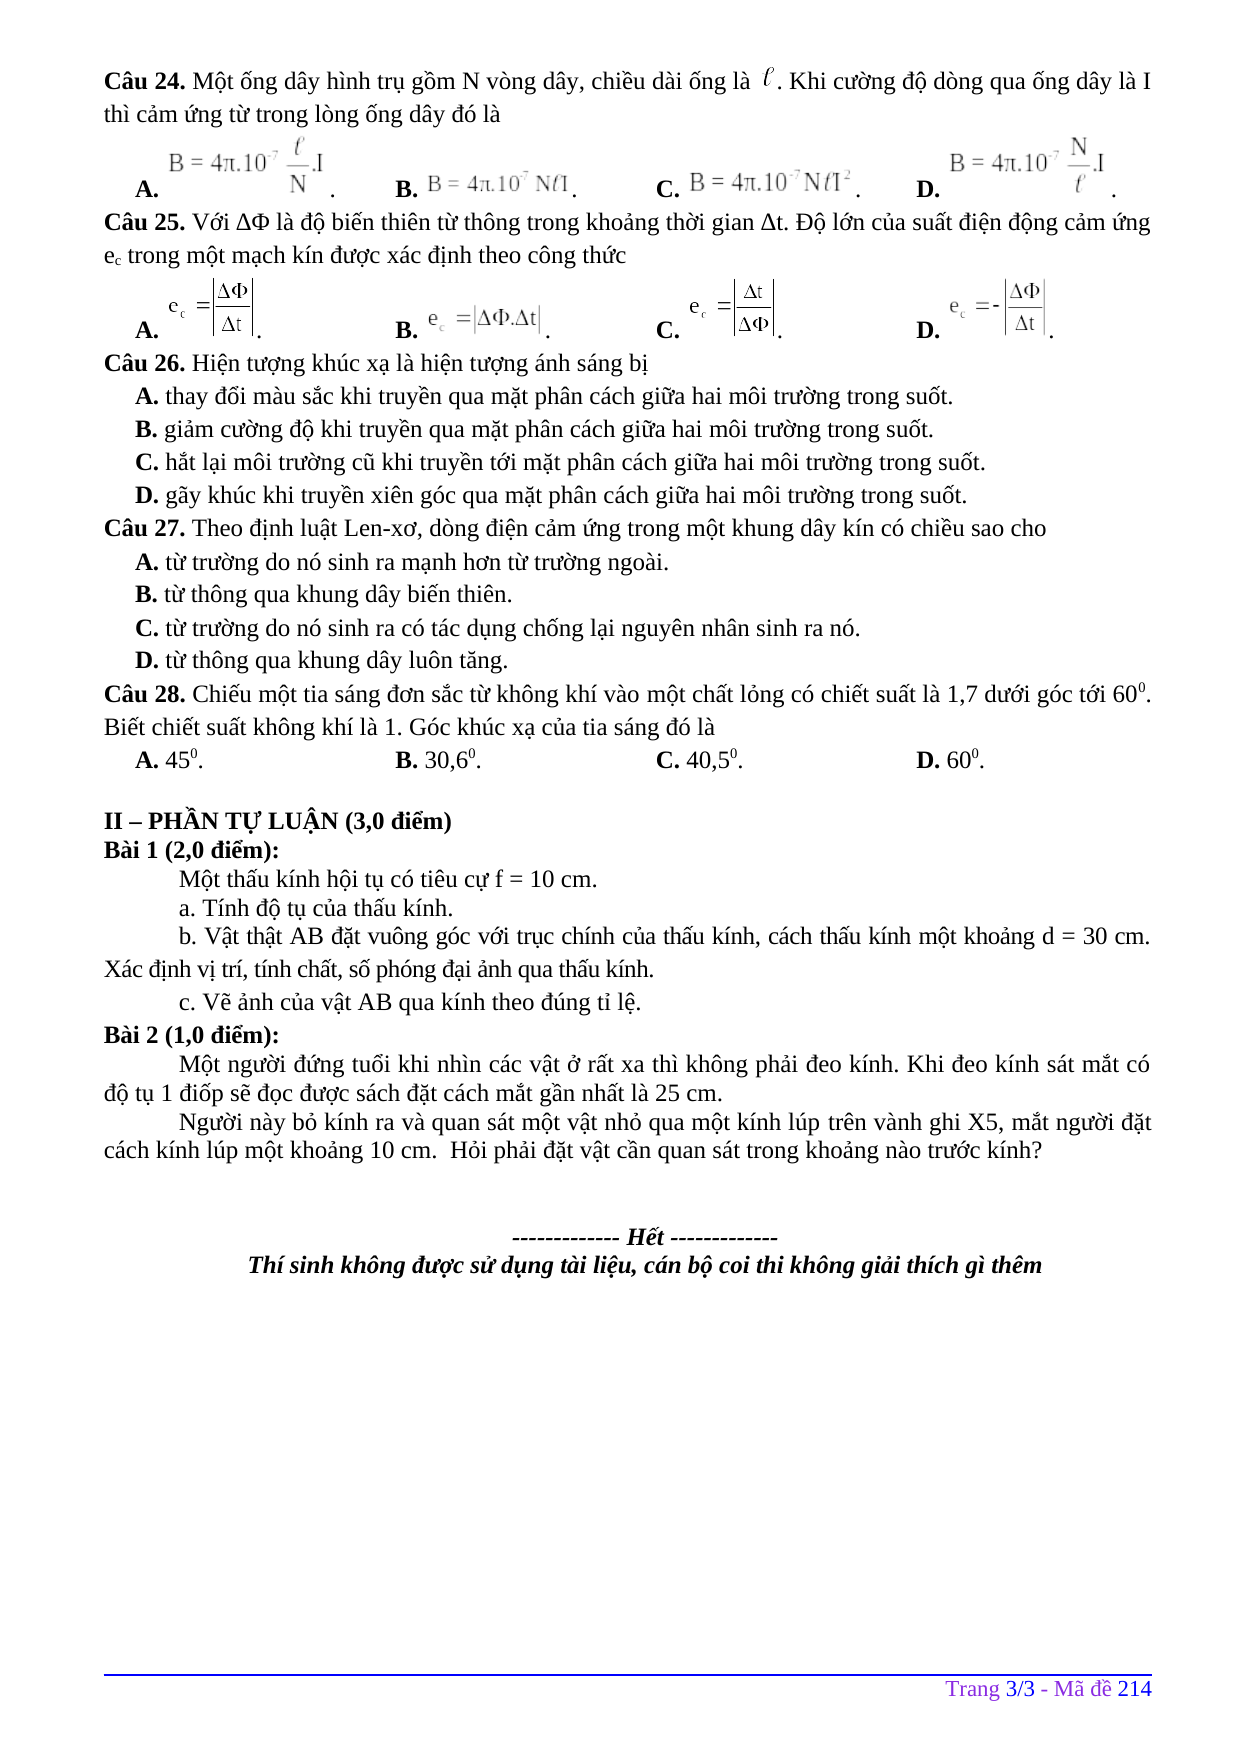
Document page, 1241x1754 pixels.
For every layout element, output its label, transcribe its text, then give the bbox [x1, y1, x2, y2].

text Câu 24. Một ống dây hình trụ gồm N vòng dây, chiều dài ống là . Khi cường độ dòng qua ống dây là I thì cảm ứng từ trong lòng ống dây đó là [103, 62, 1152, 127]
text Bài 2 (1,0 điểm): [103, 1021, 1152, 1049]
text Bài 1 (2,0 điểm): [103, 835, 1152, 864]
text D. gãy khúc khi truyền xiên góc qua mặt phân cách giữa hai môi trường trong suốt. [103, 481, 1152, 509]
list c. Vẽ ảnh của vật AB qua kính theo đúng tỉ lệ. [103, 987, 1152, 1016]
text a. Tính độ tụ của thấu kính. [103, 893, 1152, 921]
text A. . B. . C. . D. . [103, 132, 1152, 203]
text D. từ thông qua khung dây luôn tăng. [103, 646, 1152, 674]
text C. từ trường do nó sinh ra có tác dụng chống lại nguyên nhân sinh ra nó. [103, 613, 1152, 641]
text A. từ trường do nó sinh ra mạnh hơn từ trường ngoài. [103, 547, 1152, 575]
text Câu 26. Hiện tượng khúc xạ là hiện tượng ánh sáng bị [103, 348, 1152, 377]
text B. giảm cường độ khi truyền qua mặt phân cách giữa hai môi trường trong suốt. [103, 414, 1152, 443]
text II – PHẦN TỰ LUẬN (3,0 điểm) [103, 806, 1152, 835]
text A. thay đổi màu sắc khi truyền qua mặt phân cách giữa hai môi trường trong suốt. [103, 381, 1152, 410]
text Câu 28. Chiếu một tia sáng đơn sắc từ không khí vào một chất lỏng có chiết suất là 1,7 dưới góc tới 600. Biết chiết suất không khí là 1. Góc khúc xạ của tia sáng đó là [103, 679, 1152, 740]
text B. từ thông qua khung dây biến thiên. [103, 579, 1152, 608]
text Câu 27. Theo định luật Len-xơ, dòng điện cảm ứng trong một khung dây kín có chiều sao cho [103, 513, 1152, 542]
text Câu 25. Với ∆Φ là độ biến thiên từ thông trong khoảng thời gian ∆t. Độ lớn của suất điện động cảm ứng ec trong một mạch kín được xác định theo công thức [103, 207, 1152, 269]
text Thí sinh không được sử dụng tài liệu, cán bộ coi thi không giải thích gì thêm [141, 1251, 1152, 1279]
text ------------- Hết ------------- [141, 1222, 1152, 1251]
text Một người đứng tuổi khi nhìn các vật ở rất xa thì không phải đeo kính. Khi đeo kính sát mắt có độ tụ 1 điốp sẽ đọc được sách đặt cách mắt gần nhất là 25 cm. [103, 1049, 1152, 1107]
text A. . B. . C. . D. . [103, 273, 1152, 344]
text Một thấu kính hội tụ có tiêu cự f = 10 cm. [103, 864, 1152, 893]
text Người này bỏ kính ra và quan sát một vật nhỏ qua một kính lúp trên vành ghi X5, mắt người đặt cách kính lúp một khoảng 10 cm. Hỏi phải đặt vật cần quan sát trong khoảng nào trước kính? [103, 1107, 1152, 1164]
list b. Vật thật AB đặt vuông góc với trục chính của thấu kính, cách thấu kính một khoảng d = 30 cm. Xác định vị trí, tính chất, số phóng đại ảnh qua thấu kính. [103, 921, 1152, 983]
text C. hắt lại môi trường cũ khi truyền tới mặt phân cách giữa hai môi trường trong suốt. [103, 447, 1152, 476]
text A. 450. B. 30,60. C. 40,50. D. 600. [103, 745, 1152, 773]
